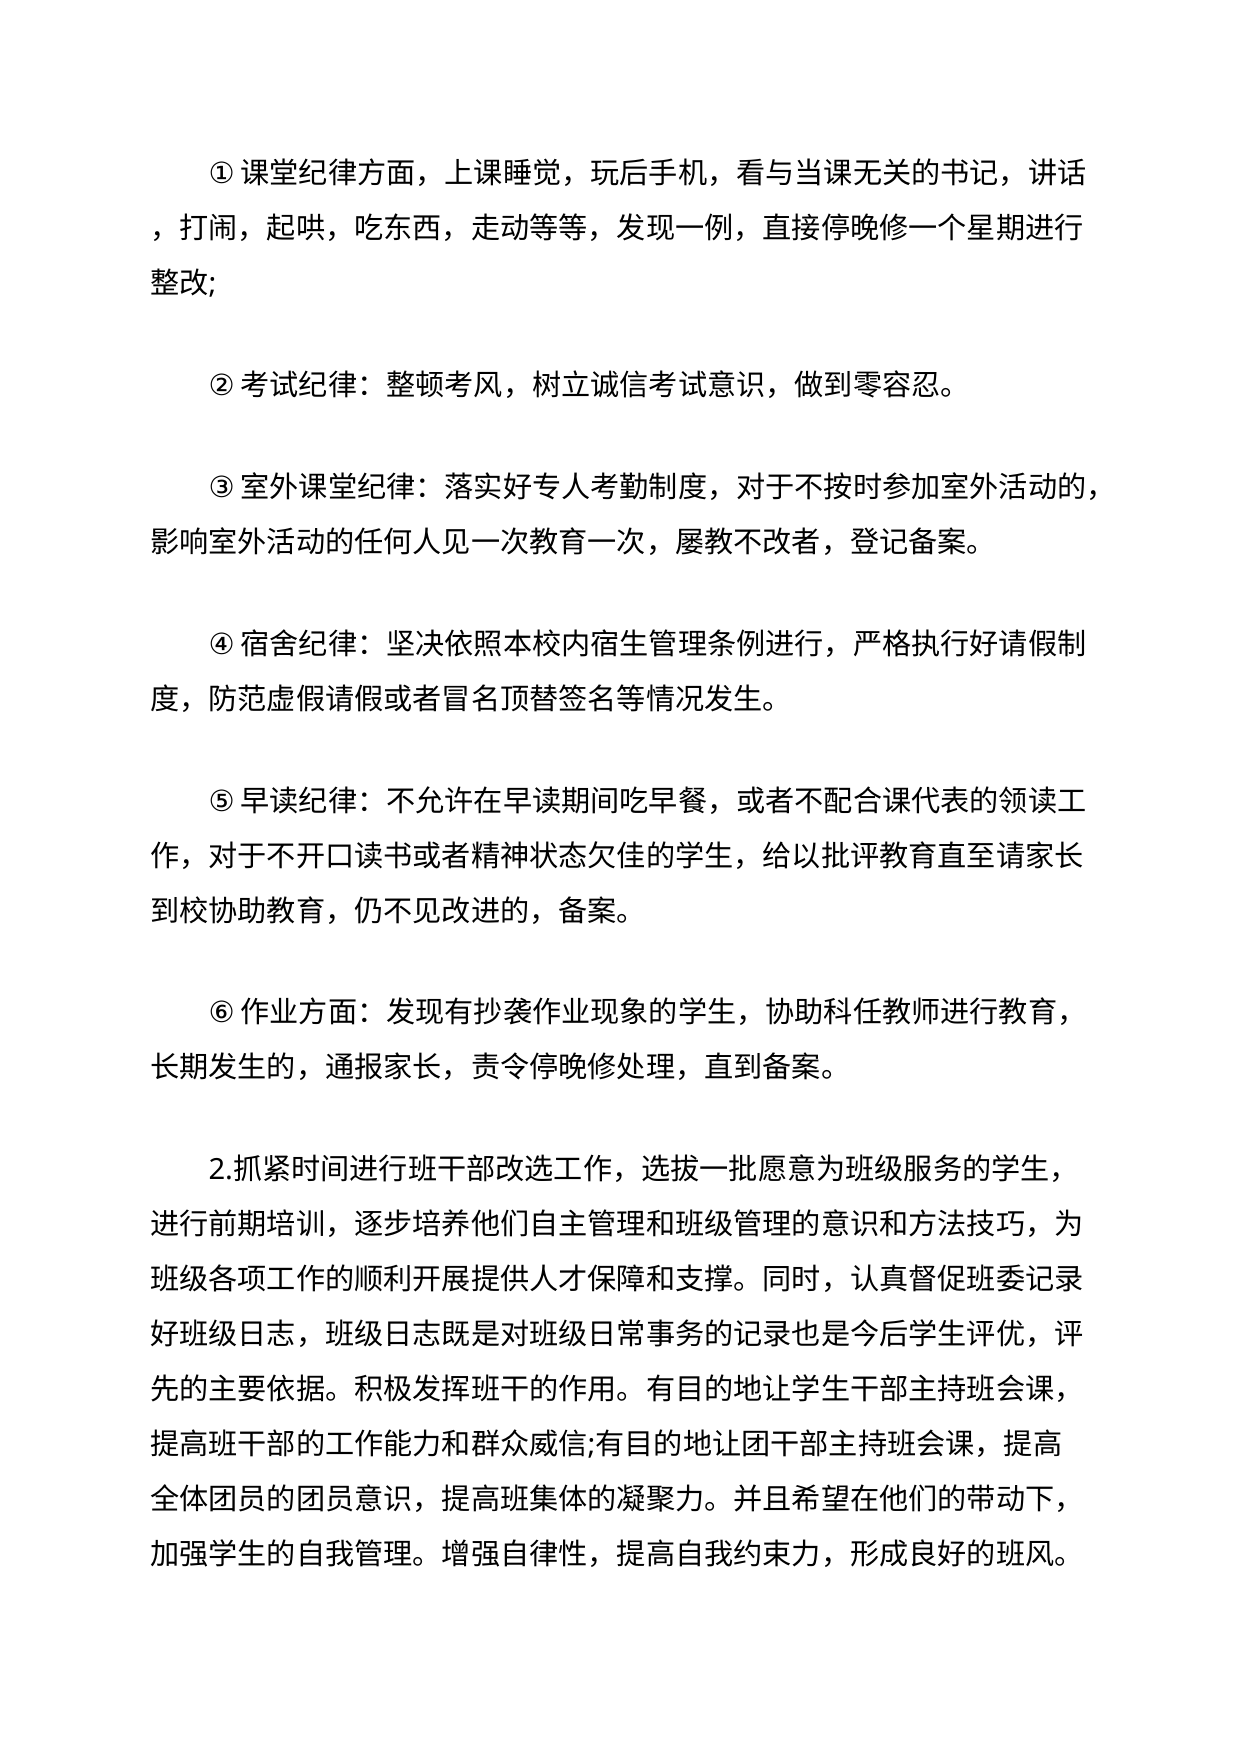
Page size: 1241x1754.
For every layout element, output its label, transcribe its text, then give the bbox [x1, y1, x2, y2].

text ②考试纪律：整顿考风，树立诚信考试意识，做到零容忍。 [150, 362, 1090, 404]
text ③室外课堂纪律：落实好专人考勤制度，对于不按时参加室外活动的，影响室外活动的任何人见一次教育一次，屡教不改者，登记备案。 [150, 464, 1090, 561]
text ④宿舍纪律：坚决依照本校内宿生管理条例进行，严格执行好请假制度，防范虚假请假或者冒名顶替签名等情况发生。 [150, 621, 1090, 718]
text ⑤早读纪律：不允许在早读期间吃早餐，或者不配合课代表的领读工作，对于不开口读书或者精神状态欠佳的学生，给以批评教育直至请家长到校协助教育，仍不见改进的，备案。 [150, 777, 1090, 929]
text ⑥作业方面：发现有抄袭作业现象的学生，协助科任教师进行教育，长期发生的，通报家长，责令停晚修处理，直到备案。 [150, 989, 1090, 1086]
text ①课堂纪律方面，上课睡觉，玩后手机，看与当课无关的书记，讲话 ，打闹，起哄，吃东西，走动等等，发现一例，直接停晚修一个星期进行整改; [150, 150, 1090, 302]
text 2.抓紧时间进行班干部改选工作，选拔一批愿意为班级服务的学生，进行前期培训，逐步培养他们自主管理和班级管理的意识和方法技巧，为班级各项工作的顺利开展提供人才保障和支撑。同时，认真督促班委记录好班级日志，班级日志既是对班级日常事务的记录也是今后学生评优，评先的主要依据。积极发挥班干的作用。有目的地让学生干部主持班会课，提高班干部的工作能力和群众威信;有目的地让团干部主持班会课，提高全体团员的团员意识，提高班集体的凝聚力。并且希望在他们的带动下，加强学生的自我管理。增强自律性，提高自我约束力，形成良好的班风。 [150, 1146, 1090, 1573]
